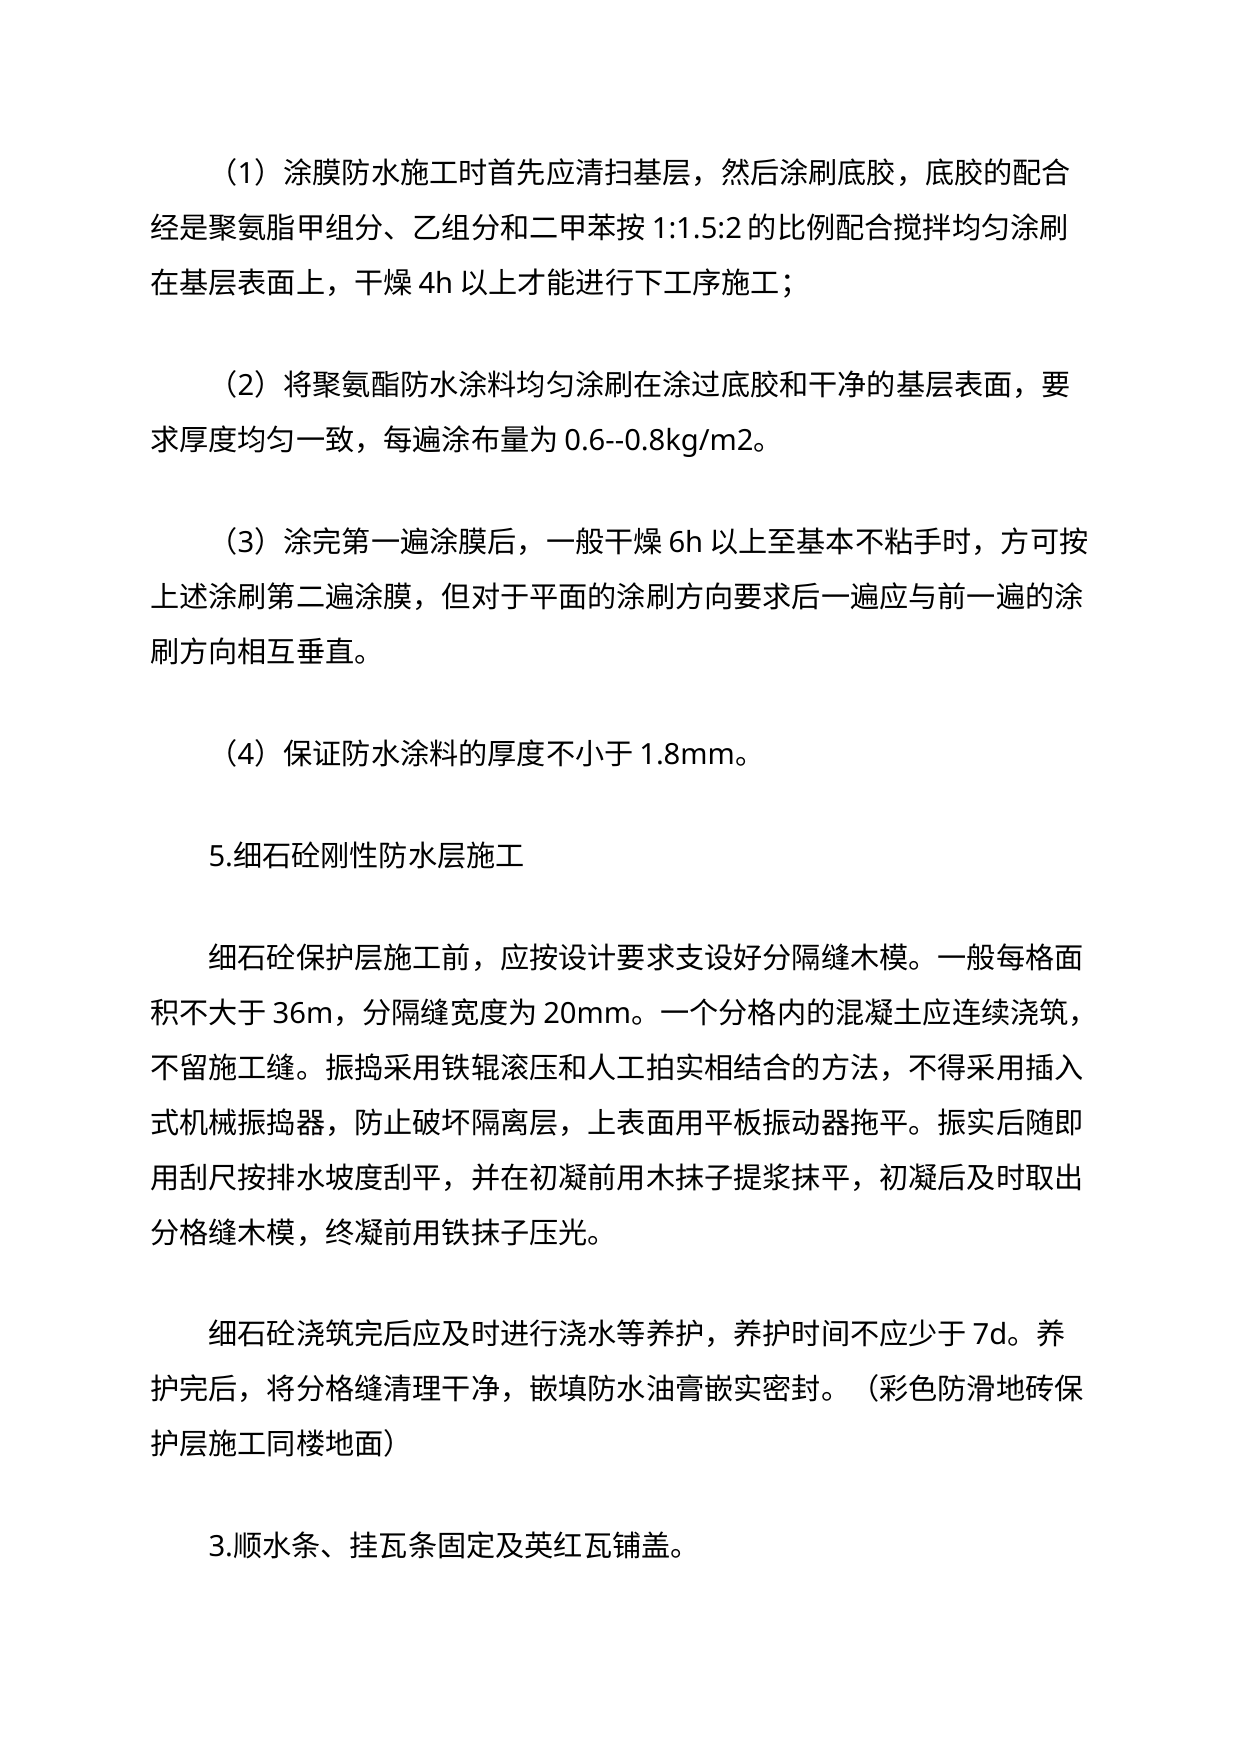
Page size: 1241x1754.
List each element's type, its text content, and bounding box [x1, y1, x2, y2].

text 5.细石砼刚性防水层施工 [150, 833, 1090, 875]
text 细石砼浇筑完后应及时进行浇水等养护，养护时间不应少于7d。养护完后，将分格缝清理干净，嵌填防水油膏嵌实密封。（彩色防滑地砖保护层施工同楼地面） [150, 1311, 1090, 1463]
text 3.顺水条、挂瓦条固定及英红瓦铺盖。 [150, 1523, 1090, 1565]
text 细石砼保护层施工前，应按设计要求支设好分隔缝木模。一般每格面积不大于36m，分隔缝宽度为20mm。一个分格内的混凝土应连续浇筑，不留施工缝。振捣采用铁辊滚压和人工拍实相结合的方法，不得采用插入式机械振捣器，防止破坏隔离层，上表面用平板振动器拖平。振实后随即用刮尺按排水坡度刮平，并在初凝前用木抹子提浆抹平，初凝后及时取出分格缝木模，终凝前用铁抹子压光。 [150, 934, 1090, 1251]
text （1）涂膜防水施工时首先应清扫基层，然后涂刷底胶，底胶的配合经是聚氨脂甲组分、乙组分和二甲苯按1:1.5:2的比例配合搅拌均匀涂刷在基层表面上，干燥4h以上才能进行下工序施工； [150, 150, 1090, 302]
text （4）保证防水涂料的厚度不小于1.8mm。 [150, 731, 1090, 773]
text （2）将聚氨酯防水涂料均匀涂刷在涂过底胶和干净的基层表面，要求厚度均匀一致，每遍涂布量为0.6--0.8kg/m2。 [150, 362, 1090, 459]
text （3）涂完第一遍涂膜后，一般干燥6h以上至基本不粘手时，方可按上述涂刷第二遍涂膜，但对于平面的涂刷方向要求后一遍应与前一遍的涂刷方向相互垂直。 [150, 519, 1090, 671]
